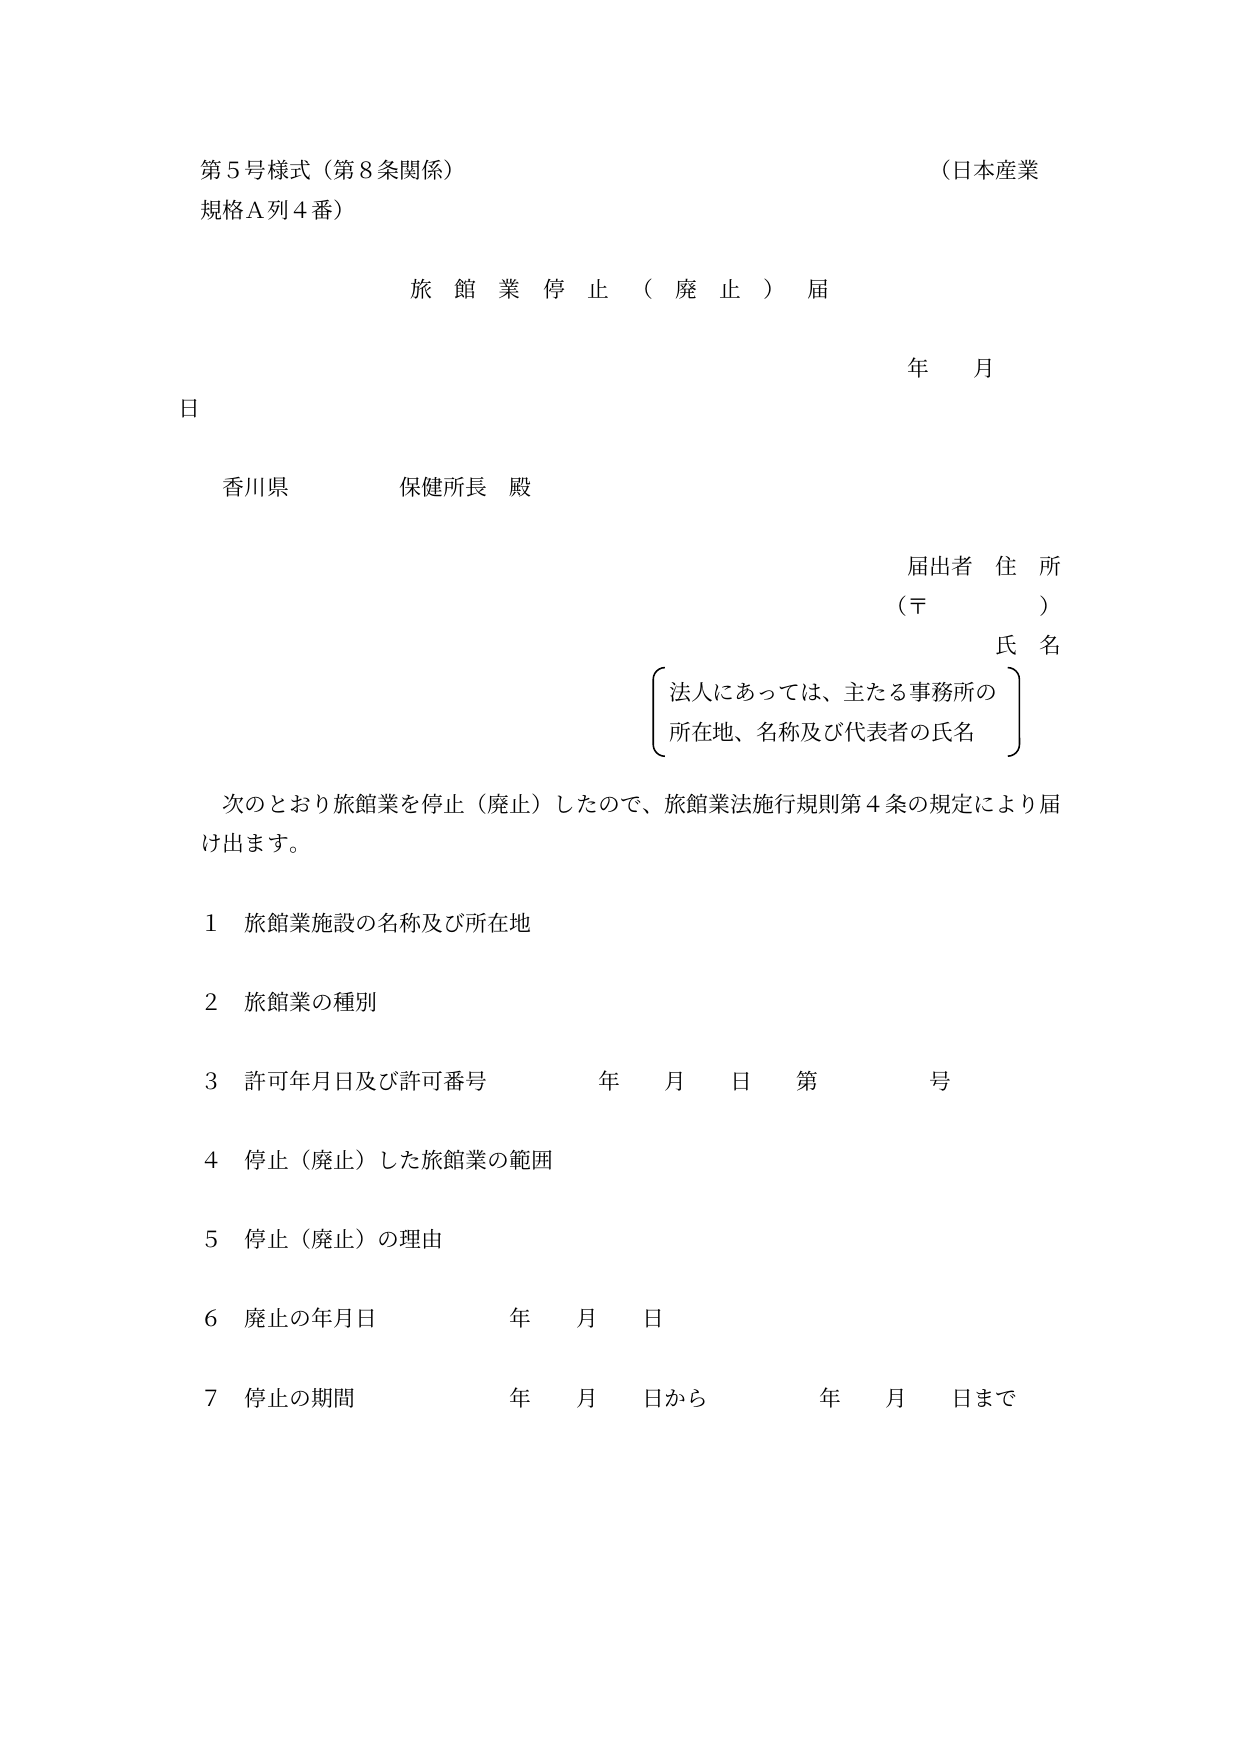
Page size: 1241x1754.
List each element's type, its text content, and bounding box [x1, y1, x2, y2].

text 第５号様式（第８条関係） （日本産業規格Ａ列４番） [189, 150, 1051, 229]
text け出ます。 [189, 823, 1051, 862]
text ５ 停止（廃止）の理由 [189, 1218, 1051, 1258]
text 届出者 住 所 [178, 546, 1062, 585]
text 旅 館 業 停 止 （ 廃 止 ） 届旅館業営業停止（廃止）届 [178, 268, 1062, 308]
text 氏 名 [178, 625, 1062, 664]
text （〒 ） [178, 585, 1062, 625]
text ６ 廃止の年月日 年 月 日 [189, 1298, 1051, 1337]
text ４ 停止（廃止）した旅館業の範囲 [189, 1139, 1051, 1179]
text 香川県 保健所長 殿 [189, 466, 1062, 506]
text ３ 許可年月日及び許可番号 年 月 日 第 号 [189, 1060, 1051, 1100]
text 年 月 日 [178, 348, 1051, 427]
text 次のとおり旅館業を停止（廃止）したので、旅館業法施行規則第４条の規定により届 [189, 783, 1062, 823]
text １ 旅館業施設の名称及び所在地 [189, 902, 1051, 941]
text ２ 旅館業の種別 [189, 981, 1051, 1021]
text ７ 停止の期間 年 月 日から 年 月 日まで [189, 1377, 1051, 1416]
